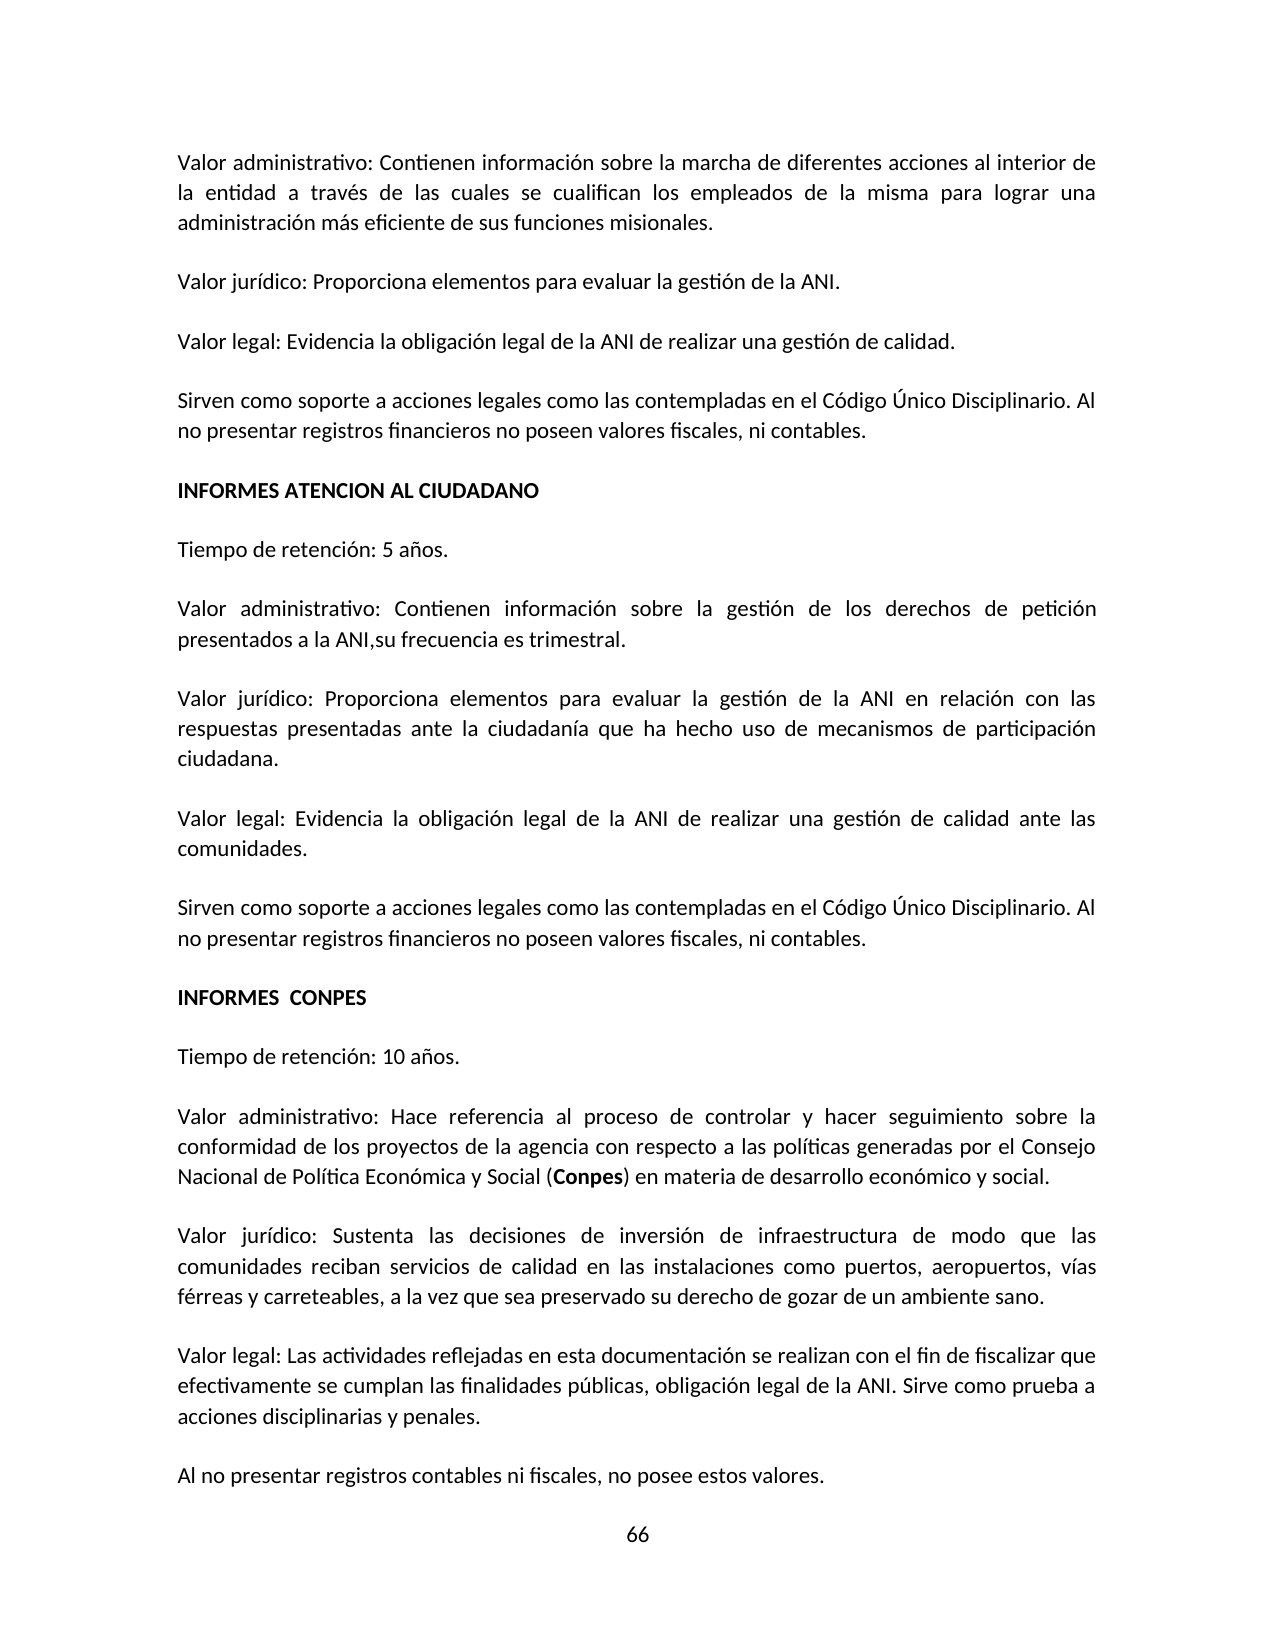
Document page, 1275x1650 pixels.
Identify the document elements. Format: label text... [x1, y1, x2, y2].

text Tiempo de retención: 5 años. [177, 535, 1098, 563]
text Valor jurídico: Proporciona elementos para evaluar la gestión de la ANI en relación con las respuestas presentadas ante la ciudadanía que ha hecho uso de mecanismos de participación ciudadana. [177, 684, 1098, 772]
text Valor administrativo: Contienen información sobre la marcha de diferentes acciones al interior de la entidad a través de las cuales se cualifican los empleados de la misma para lograr una administración más eficiente de sus funciones misionales. [177, 148, 1098, 236]
text INFORMES ATENCION AL CIUDADANO [177, 476, 1098, 504]
text Valor legal: Evidencia la obligación legal de la ANI de realizar una gestión de calidad ante las comunidades. [177, 804, 1098, 862]
text Sirven como soporte a acciones legales como las contempladas en el Código Único Disciplinario. Al no presentar registros financieros no poseen valores fiscales, ni contables. [177, 386, 1098, 444]
text Al no presentar registros contables ni fiscales, no posee estos valores. [177, 1461, 1098, 1489]
text Valor administrativo: Hace referencia al proceso de controlar y hacer seguimiento sobre la conformidad de los proyectos de la agencia con respecto a las políticas generadas por el Consejo Nacional de Política Económica y Social (Conpes) en materia de desarrollo económico y social. [177, 1102, 1098, 1190]
text Valor legal: Evidencia la obligación legal de la ANI de realizar una gestión de calidad. [177, 327, 1098, 355]
text INFORMES CONPES [177, 983, 1098, 1011]
text Valor legal: Las actividades reflejadas en esta documentación se realizan con el fin de fiscalizar que efectivamente se cumplan las finalidades públicas, obligación legal de la ANI. Sirve como prueba a acciones disciplinarias y penales. [177, 1341, 1098, 1430]
text Valor jurídico: Proporciona elementos para evaluar la gestión de la ANI. [177, 267, 1098, 295]
text Tiempo de retención: 10 años. [177, 1042, 1098, 1070]
text Valor administrativo: Contienen información sobre la gestión de los derechos de petición presentados a la ANI,su frecuencia es trimestral. [177, 594, 1098, 653]
text Sirven como soporte a acciones legales como las contempladas en el Código Único Disciplinario. Al no presentar registros financieros no poseen valores fiscales, ni contables. [177, 893, 1098, 952]
